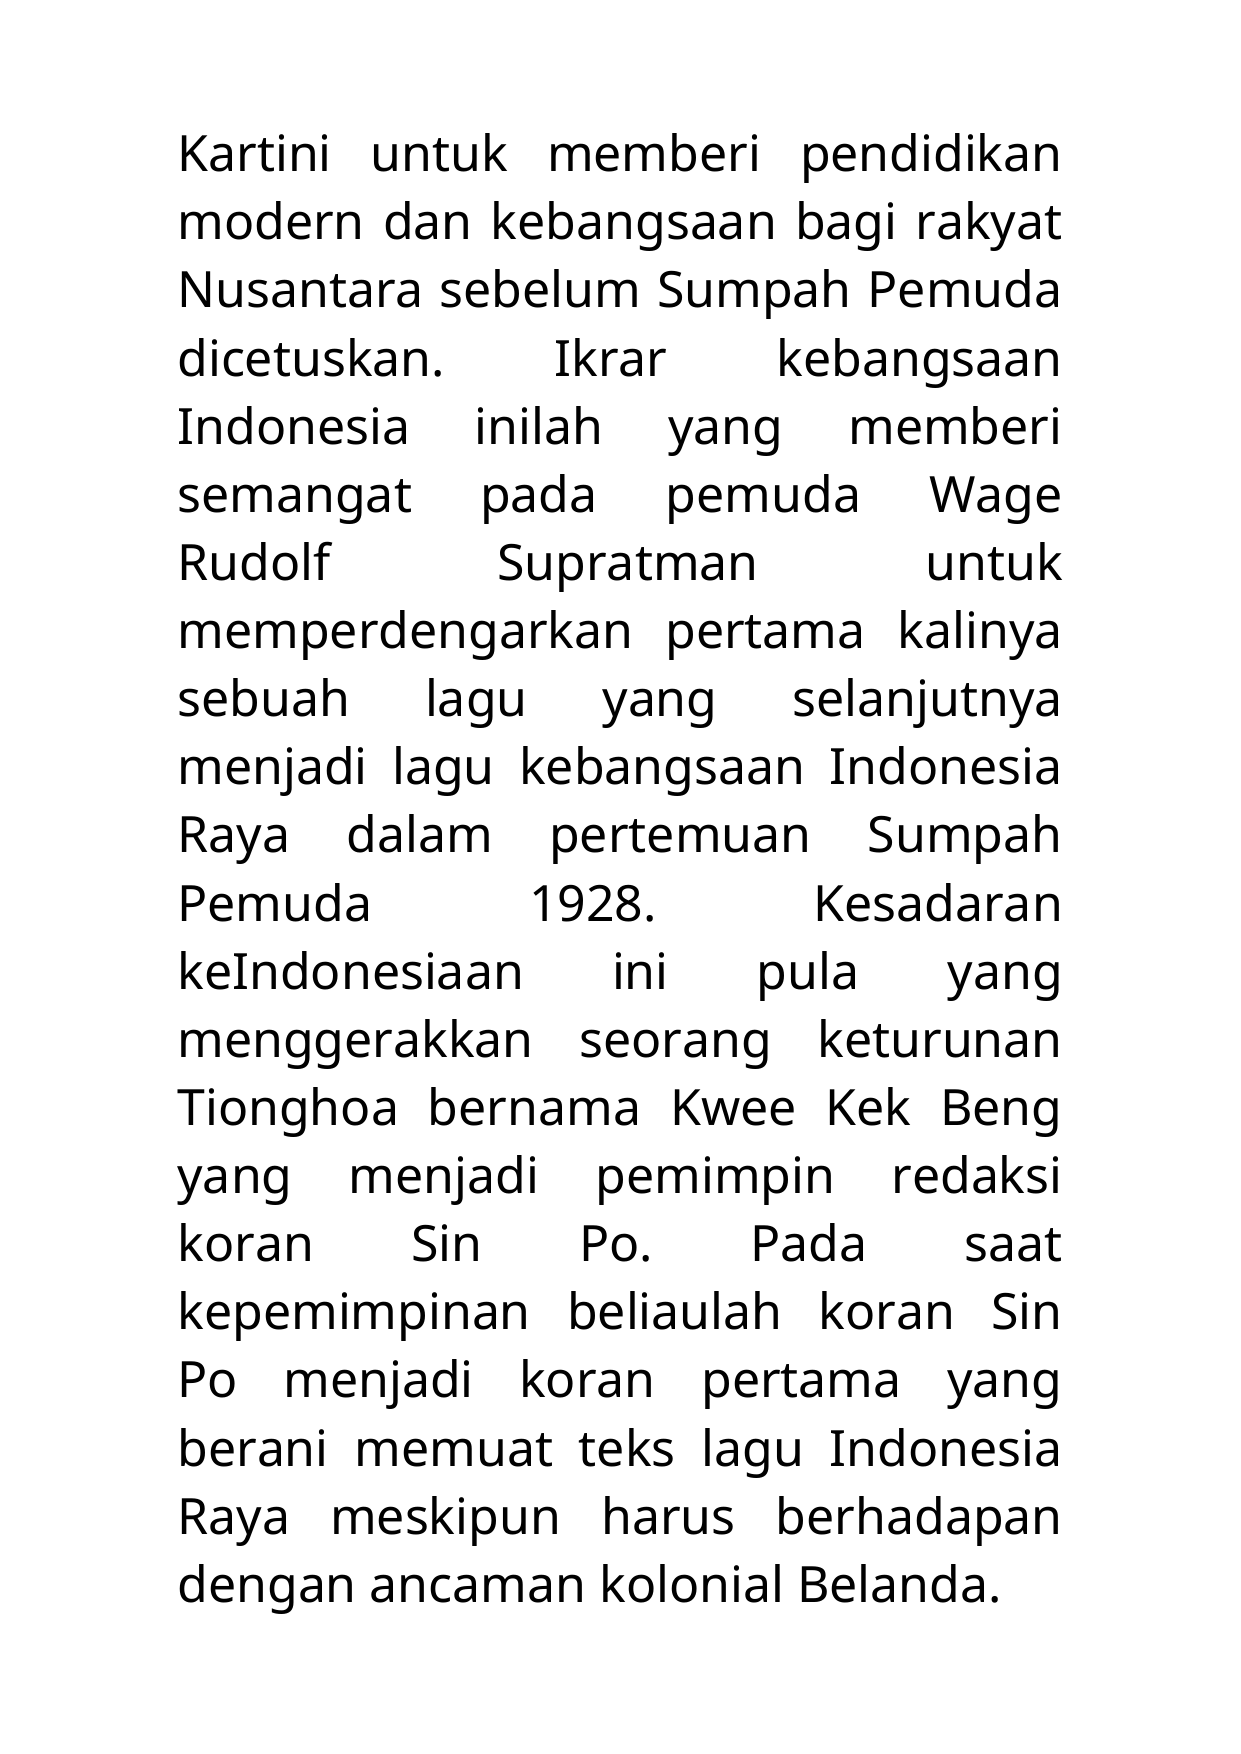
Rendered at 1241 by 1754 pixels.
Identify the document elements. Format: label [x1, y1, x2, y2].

text [177, 118, 1063, 1617]
